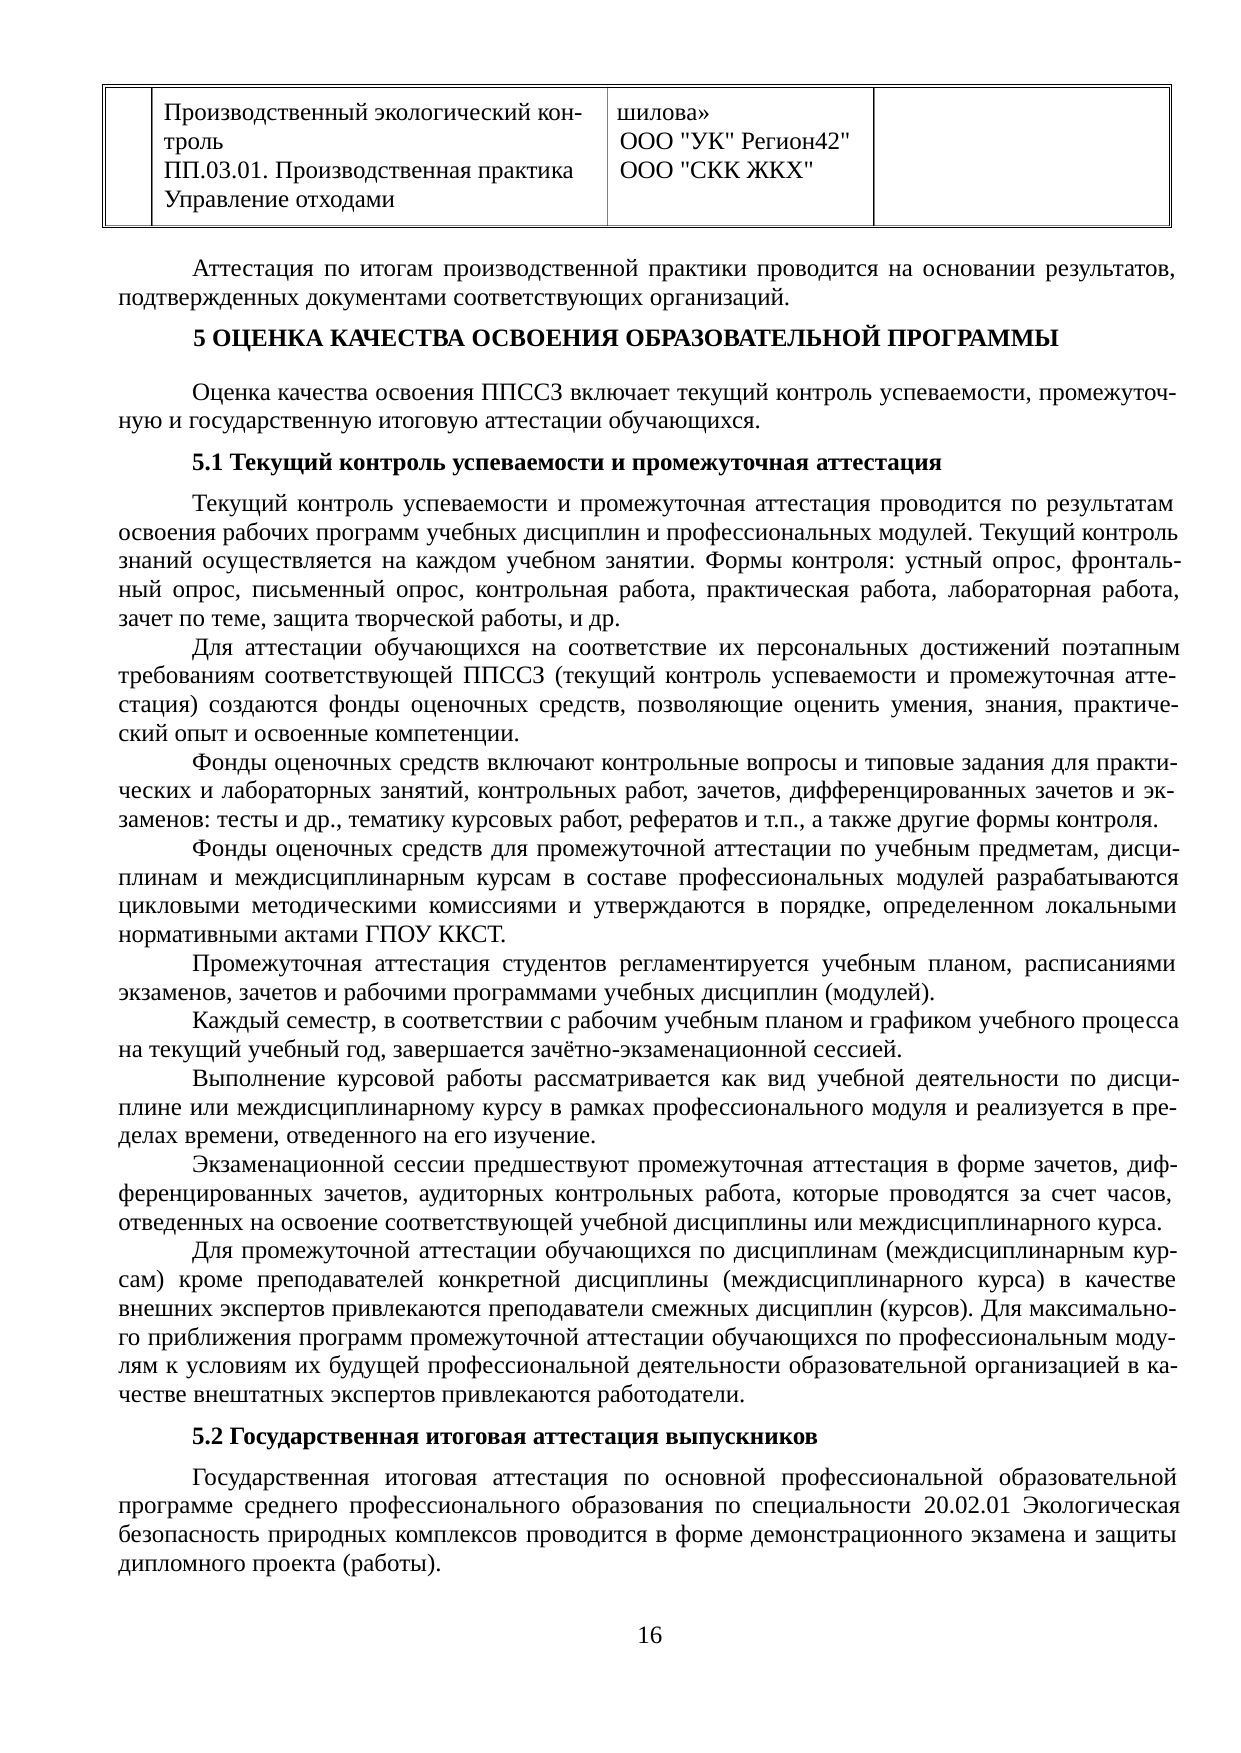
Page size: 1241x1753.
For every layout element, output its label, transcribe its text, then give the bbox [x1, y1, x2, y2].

text подтвержденных документами соответствующих организаций. [118, 283, 1205, 311]
text требованиям соответствующей ППССЗ (текущий контроль успеваемости и промежуточная атте- [118, 662, 1207, 689]
text Выполнение курсовой работы рассматривается как вид учебной деятельности по дисци- [192, 1064, 1207, 1092]
text плине или междисциплинарному курсу в рамках профессионального модуля и реализуется в пре- [118, 1093, 1207, 1121]
text Управление отходами [164, 185, 600, 213]
text лям к условиям их будущей профессиональной деятельности образовательной организацией в ка- [118, 1352, 1206, 1379]
text Аттестация по итогам производственной практики проводится на основании результатов, [192, 254, 1205, 282]
text стация) создаются фонды оценочных средств, позволяющие оценить умения, знания, практиче- [118, 690, 1207, 718]
text честве внештатных экспертов привлекаются работодатели. [118, 1381, 1206, 1408]
text троль [164, 127, 249, 155]
text го приближения программ промежуточной аттестации обучающихся по профессиональным моду- [118, 1323, 1206, 1351]
text ООО "УК" Регион42" [619, 127, 876, 155]
text заменов: тесты и др., тематику курсовых работ, рефератов и т.п., а также другие формы контроля. [118, 805, 1207, 833]
text ПП.03.01. Производственная практика [164, 156, 600, 184]
text .2 Государственная итоговая аттестация выпускников [204, 1422, 850, 1450]
text плинам и междисциплинарным курсам в составе профессиональных модулей разрабатываются [118, 863, 1207, 891]
text Оценка качества освоения ППССЗ включает текущий контроль успеваемости, промежуточ- [192, 378, 1205, 406]
text Текущий контроль успеваемости и промежуточная аттестация проводится по результатам [192, 489, 1207, 517]
picture [103, 85, 1171, 227]
text ческих и лабораторных занятий, контрольных работ, зачетов, дифференцированных зачетов и эк- [118, 777, 1207, 804]
text ную и государственную итоговую аттестации обучающихся. [118, 407, 1205, 434]
text Экзаменационной сессии предшествуют промежуточная аттестация в форме зачетов, диф- [192, 1150, 1206, 1178]
text делах времени, отведенного на его изучение. [118, 1122, 1207, 1149]
text цикловыми методическими комиссиями и утверждаются в порядке, определенном локальными [118, 892, 1207, 919]
text нормативными актами ГПОУ ККСТ. [118, 920, 1207, 948]
text знаний осуществляется на каждом учебном занятии. Формы контроля: устный опрос, фронталь- [118, 547, 1207, 574]
text 6 [649, 1621, 687, 1649]
text программе среднего профессионального образования по специальности 20.02.01 Экологическая [118, 1492, 1206, 1519]
text отведенных на освоение соответствующей учебной дисциплины или междисциплинарного курса. [118, 1208, 1206, 1236]
text ференцированных зачетов, аудиторных контрольных работа, которые проводятся за счет часов, [118, 1179, 1206, 1207]
text безопасность природных комплексов проводится в форме демонстрационного экзамена и защиты [118, 1520, 1206, 1548]
text Фонды оценочных средств для промежуточной аттестации по учебным предметам, дисци- [192, 834, 1207, 862]
text Государственная итоговая аттестация по основной профессиональной образовательной [192, 1463, 1206, 1491]
text зачет по теме, защита творческой работы, и др. [118, 604, 1207, 632]
text Производственный экологический кон- шилова» [164, 98, 738, 126]
text ный опрос, письменный опрос, контрольная работа, практическая работа, лабораторная работа, [118, 575, 1207, 603]
text сам) кроме преподавателей конкретной дисциплины (междисциплинарного курса) в качестве [118, 1265, 1206, 1293]
text Промежуточная аттестация студентов регламентируется учебным планом, расписаниями [192, 949, 1207, 977]
text дипломного проекта (работы). [118, 1549, 1206, 1577]
text Каждый семестр, в соответствии с рабочим учебным планом и графиком учебного процесса [192, 1007, 1207, 1034]
text Для аттестации обучающихся на соответствие их персональных достижений поэтапным [192, 633, 1207, 661]
text ООО "СКК ЖКХ" [619, 156, 876, 184]
text ский опыт и освоенные компетенции. [118, 719, 1207, 747]
text освоения рабочих программ учебных дисциплин и профессиональных модулей. Текущий контроль [118, 518, 1207, 546]
text 5 [193, 324, 212, 352]
text Для промежуточной аттестации обучающихся по дисциплинам (междисциплинарным кур- [192, 1237, 1206, 1264]
text на текущий учебный год, завершается зачётно-экзаменационной сессией. [118, 1036, 1207, 1063]
text .1 Текущий контроль успеваемости и промежуточная аттестация [204, 448, 971, 476]
text Фонды оценочных средств включают контрольные вопросы и типовые задания для практи- [192, 748, 1207, 776]
text ОЦЕНКА КАЧЕСТВА ОСВОЕНИЯ ОБРАЗОВАТЕЛЬНОЙ ПРОГРАММЫ [212, 324, 1099, 352]
text экзаменов, зачетов и рабочими программами учебных дисциплин (модулей). [118, 978, 1207, 1006]
text внешних экспертов привлекаются преподаватели смежных дисциплин (курсов). Для максимально- [118, 1294, 1206, 1322]
